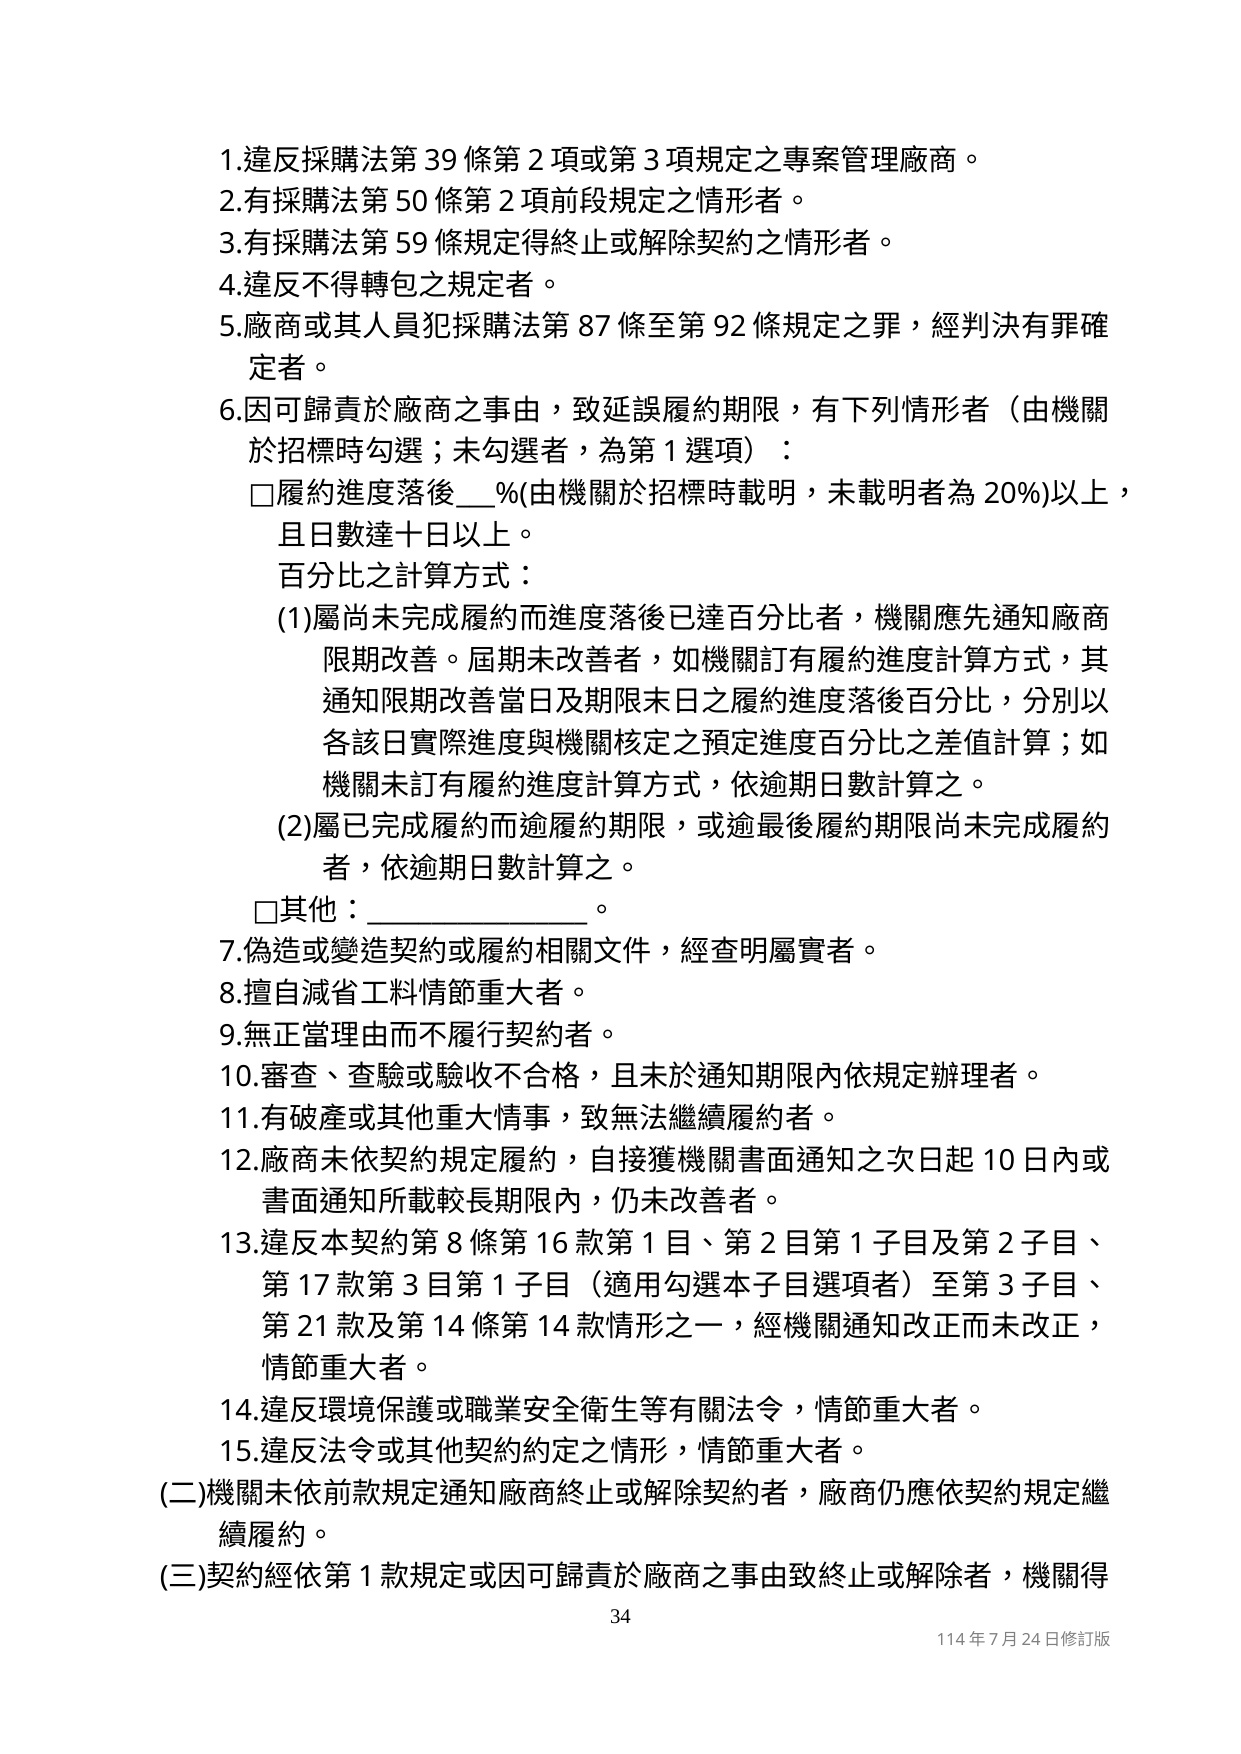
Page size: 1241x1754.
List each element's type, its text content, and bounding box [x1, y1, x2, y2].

text 百分比之計算方式： [277, 553, 1110, 595]
list 8.擅自減省工料情節重大者。 [218, 970, 1110, 1012]
text (1)屬尚未完成履約而進度落後已達百分比者，機關應先通知廠商限期改善。屆期未改善者，如機關訂有履約進度計算方式，其通知限期改善當日及期限末日之履約進度落後百分比，分別以各該日實際進度與機關核定之預定進度百分比之差值計算；如機關未訂有履約進度計算方式，依逾期日數計算之。 [277, 595, 1110, 803]
text 15.違反法令或其他契約約定之情形，情節重大者。 [218, 1428, 1110, 1470]
text 5.廠商或其人員犯採購法第87條至第92條規定之罪，經判決有罪確定者。 [218, 303, 1110, 387]
list 3.有採購法第59條規定得終止或解除契約之情形者。 [218, 220, 1110, 262]
text 12.廠商未依契約規定履約，自接獲機關書面通知之次日起10日內或書面通知所載較長期限內，仍未改善者。 [218, 1137, 1110, 1220]
text □履約進度落後___%(由機關於招標時載明，未載明者為20%)以上，且日數達十日以上。 [248, 470, 1110, 553]
text 9.無正當理由而不履行契約者。 [218, 1012, 1110, 1053]
text 7.偽造或變造契約或履約相關文件，經查明屬實者。 [218, 928, 1110, 970]
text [159, 1553, 1110, 1595]
text 11.有破產或其他重大情事，致無法繼續履約者。 [218, 1095, 1110, 1137]
text 14.違反環境保護或職業安全衛生等有關法令，情節重大者。 [218, 1387, 1110, 1428]
text (二)機關未依前款規定通知廠商終止或解除契約者，廠商仍應依契約規定繼續履約。 [159, 1470, 1110, 1553]
text 13.違反本契約第8條第16款第1目、第2目第1子目及第2子目、第17款第3目第1子目（適用勾選本子目選項者）至第3子目、第21款及第14條第14款情形之一，經機關通知改正而未改正，情節重大者。 [218, 1220, 1110, 1387]
text 4.違反不得轉包之規定者。 [218, 262, 1110, 303]
text 10.審查、查驗或驗收不合格，且未於通知期限內依規定辦理者。 [218, 1053, 1110, 1095]
text 6.因可歸責於廠商之事由，致延誤履約期限，有下列情形者（由機關於招標時勾選；未勾選者，為第1選項）： [218, 387, 1110, 470]
text 2.有採購法第50條第2項前段規定之情形者。 [218, 178, 1110, 220]
text □其他：_________________。 [252, 887, 1110, 928]
text (2)屬已完成履約而逾履約期限，或逾最後履約期限尚未完成履約者，依逾期日數計算之。 [277, 803, 1110, 887]
text 1.違反採購法第39條第2項或第3項規定之專案管理廠商。 [218, 137, 1110, 178]
